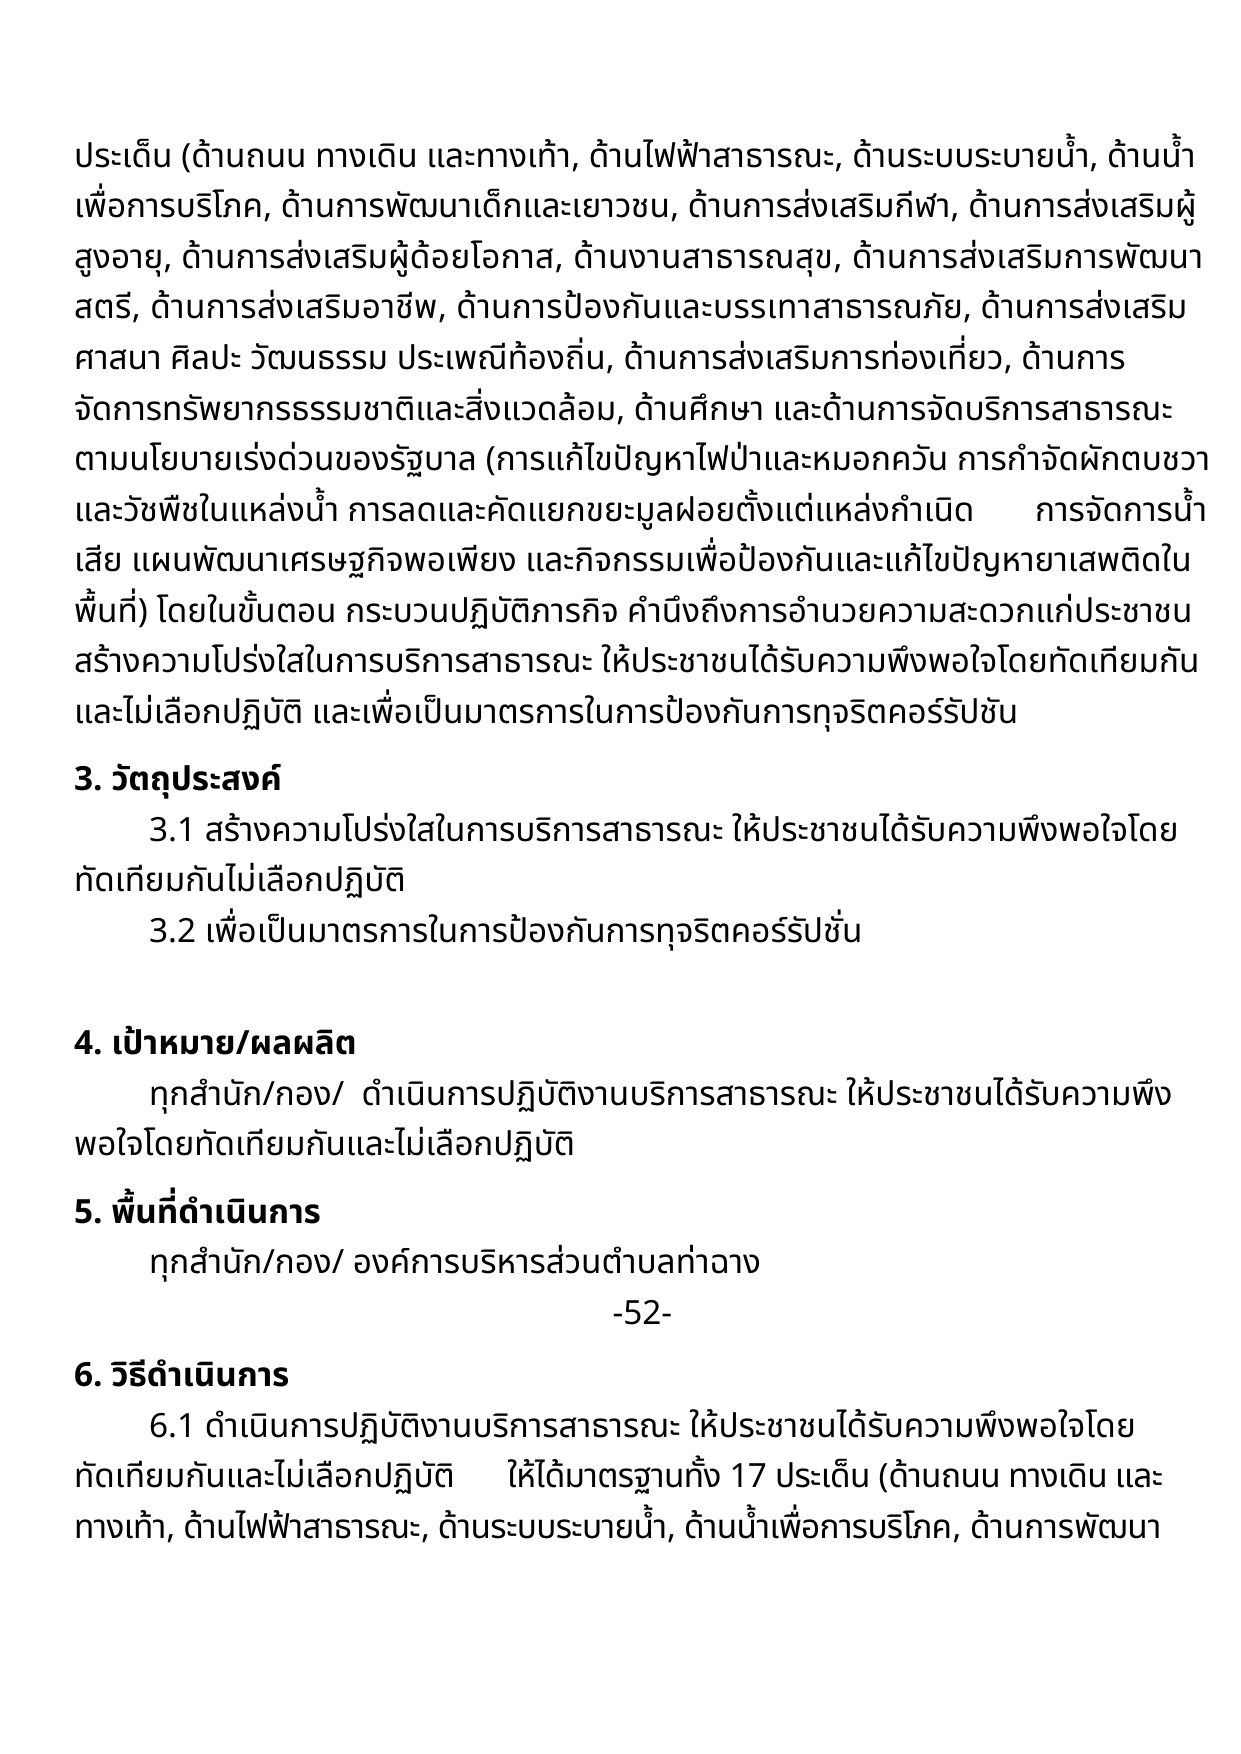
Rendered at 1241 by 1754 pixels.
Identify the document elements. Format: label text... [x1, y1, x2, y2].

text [74, 1401, 1211, 1553]
text 5. พื้นที่ดำเนินการ [74, 1187, 1211, 1238]
text ทุกสำนัก/กอง/ องค์การบริหารส่วนตำบลท่าฉาง [74, 1238, 1211, 1289]
text 4. เป้าหมาย/ผลผลิต [74, 1019, 1211, 1070]
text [74, 131, 1211, 738]
text 6. วิธีดำเนินการ [74, 1351, 1211, 1401]
text ทุกสำนัก/กอง/ ดำเนินการปฏิบัติงานบริการสาธารณะ ให้ประชาชนได้รับความพึงพอใจโดยทัดเทียมกันและไม่เลือกปฏิบัติ [74, 1070, 1211, 1171]
text 3.2 เพื่อเป็นมาตรการในการป้องกันการทุจริตคอร์รัปชั่น [74, 906, 1211, 957]
text 3.1 สร้างความโปร่งใสในการบริการสาธารณะ ให้ประชาชนได้รับความพึงพอใจโดยทัดเทียมกันไม่เลือกปฏิบัติ [74, 805, 1211, 906]
text 3. วัตถุประสงค์ [74, 755, 1211, 805]
text -52- [74, 1289, 1211, 1334]
